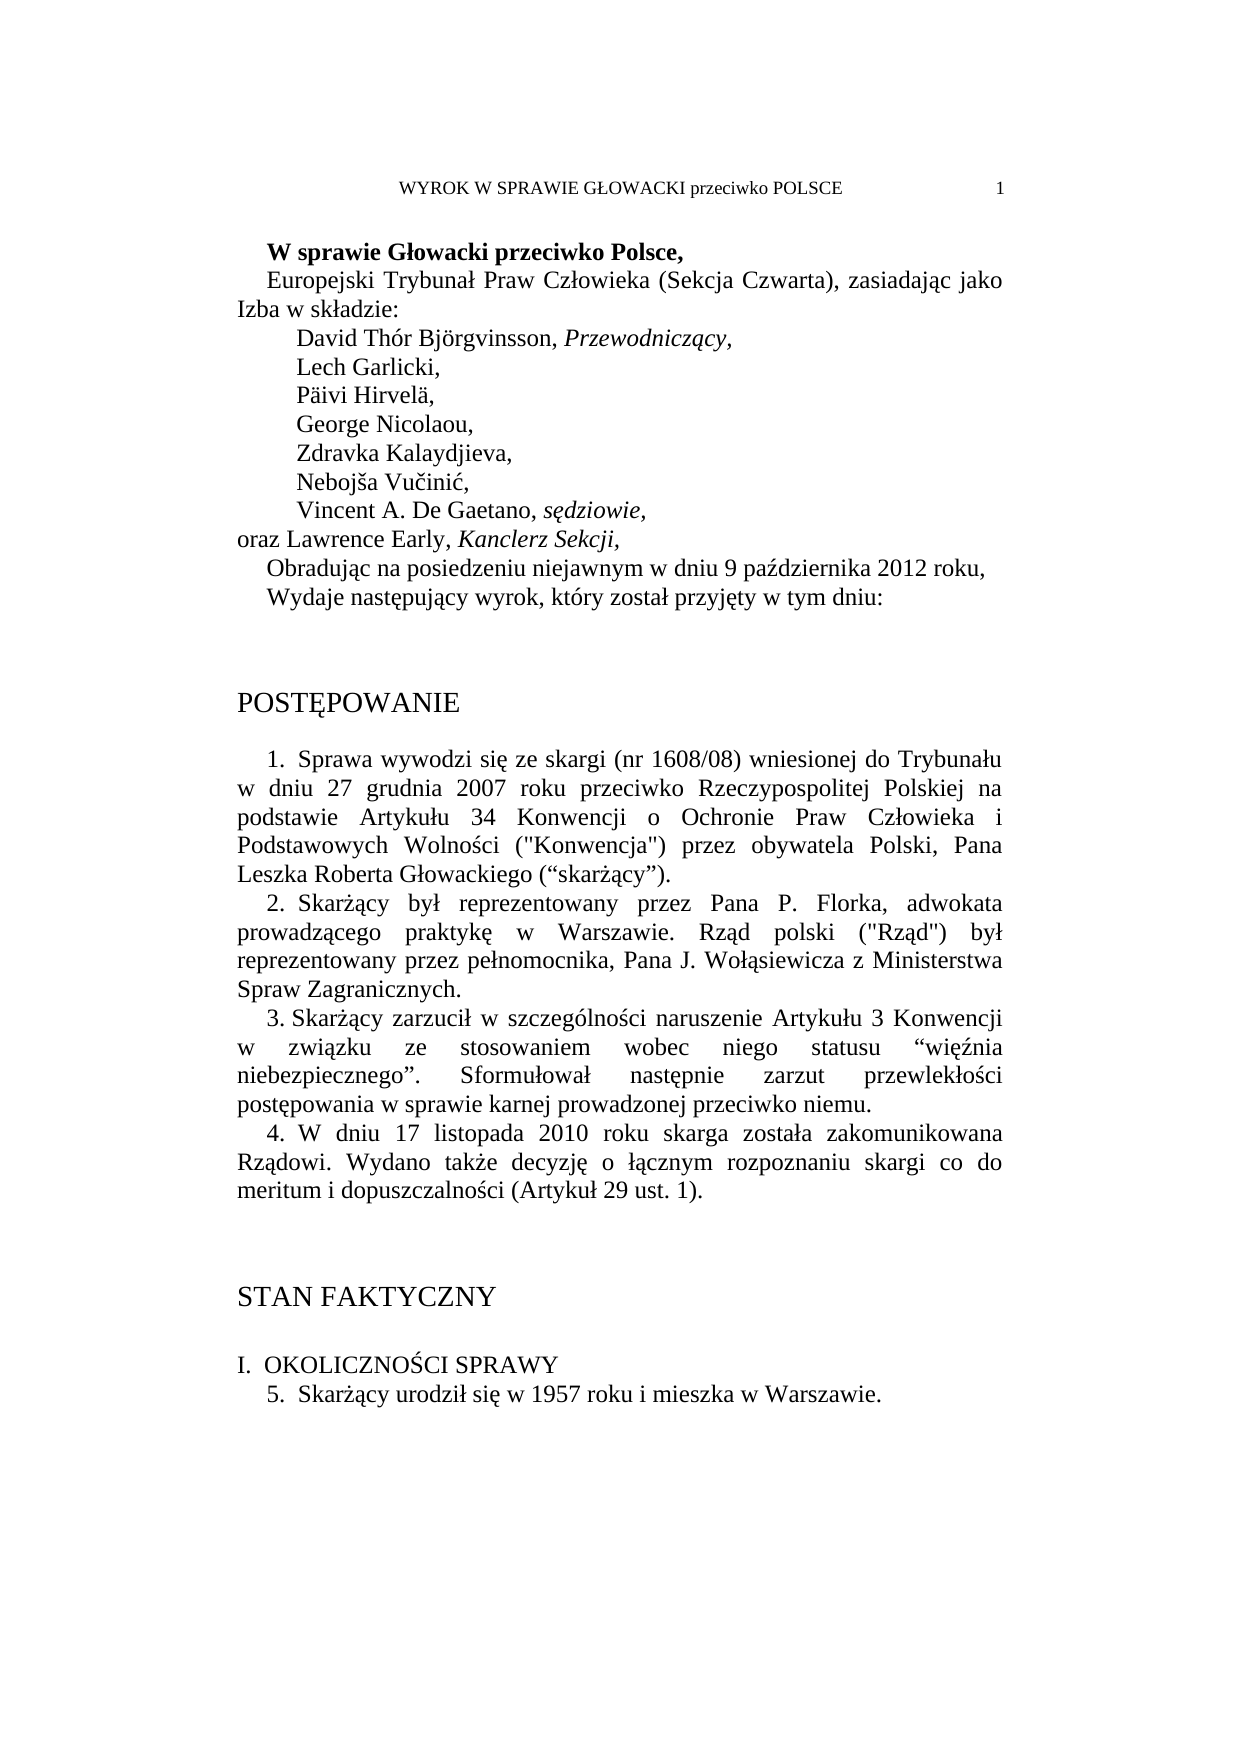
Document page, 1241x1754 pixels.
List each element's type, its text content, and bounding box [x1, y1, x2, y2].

text Obradując na posiedzeniu niejawnym w dniu 9 października 2012 roku, [237, 553, 1003, 582]
text STAN FAKTYCZNY [237, 1279, 1003, 1313]
text 1. Sprawa wywodzi się ze skargi (nr 1608/08) wniesionej do Trybunału w dniu 27 grudnia 2007 roku przeciwko Rzeczypospolitej Polskiej na podstawie Artykułu 34 Konwencji o Ochronie Praw Człowieka i Podstawowych Wolności ("Konwencja") przez obywatela Polski, Pana Leszka Roberta Głowackiego (“skarżący”). [237, 744, 1003, 888]
text 2. Skarżący był reprezentowany przez Pana P. Florka, adwokata prowadzącego praktykę w Warszawie. Rząd polski ("Rząd") był reprezentowany przez pełnomocnika, Pana J. Wołąsiewicza z Ministerstwa Spraw Zagranicznych. [237, 888, 1003, 1003]
text Wydaje następujący wyrok, który został przyjęty w tym dniu: [237, 582, 1003, 611]
text POSTĘPOWANIE [237, 686, 1003, 719]
text 4. W dniu 17 listopada 2010 roku skarga została zakomunikowana Rządowi. Wydano także decyzję o łącznym rozpoznaniu skargi co do meritum i dopuszczalności (Artykuł 29 ust. 1). [237, 1118, 1003, 1204]
text 3. Skarżący zarzucił w szczególności naruszenie Artykułu 3 Konwencji w związku ze stosowaniem wobec niego statusu “więźnia niebezpiecznego”. Sformułował następnie zarzut przewlekłości postępowania w sprawie karnej prowadzonej przeciwko niemu. [237, 1003, 1003, 1118]
text I. OKOLICZNOŚCI SPRAWY [237, 1350, 1003, 1379]
text W sprawie Głowacki przeciwko Polsce, [237, 237, 1003, 266]
text David Thór Björgvinsson, Przewodniczący, Lech Garlicki, Päivi Hirvelä, George Nicolaou, Zdravka Kalaydjieva, Nebojša Vučinić, Vincent A. De Gaetano, sędziowie, oraz Lawrence Early, Kanclerz Sekcji, [237, 323, 1003, 553]
text 5. Skarżący urodził się w 1957 roku i mieszka w Warszawie. [237, 1379, 1003, 1408]
text Europejski Trybunał Praw Człowieka (Sekcja Czwarta), zasiadając jako Izba w składzie: [237, 266, 1003, 323]
